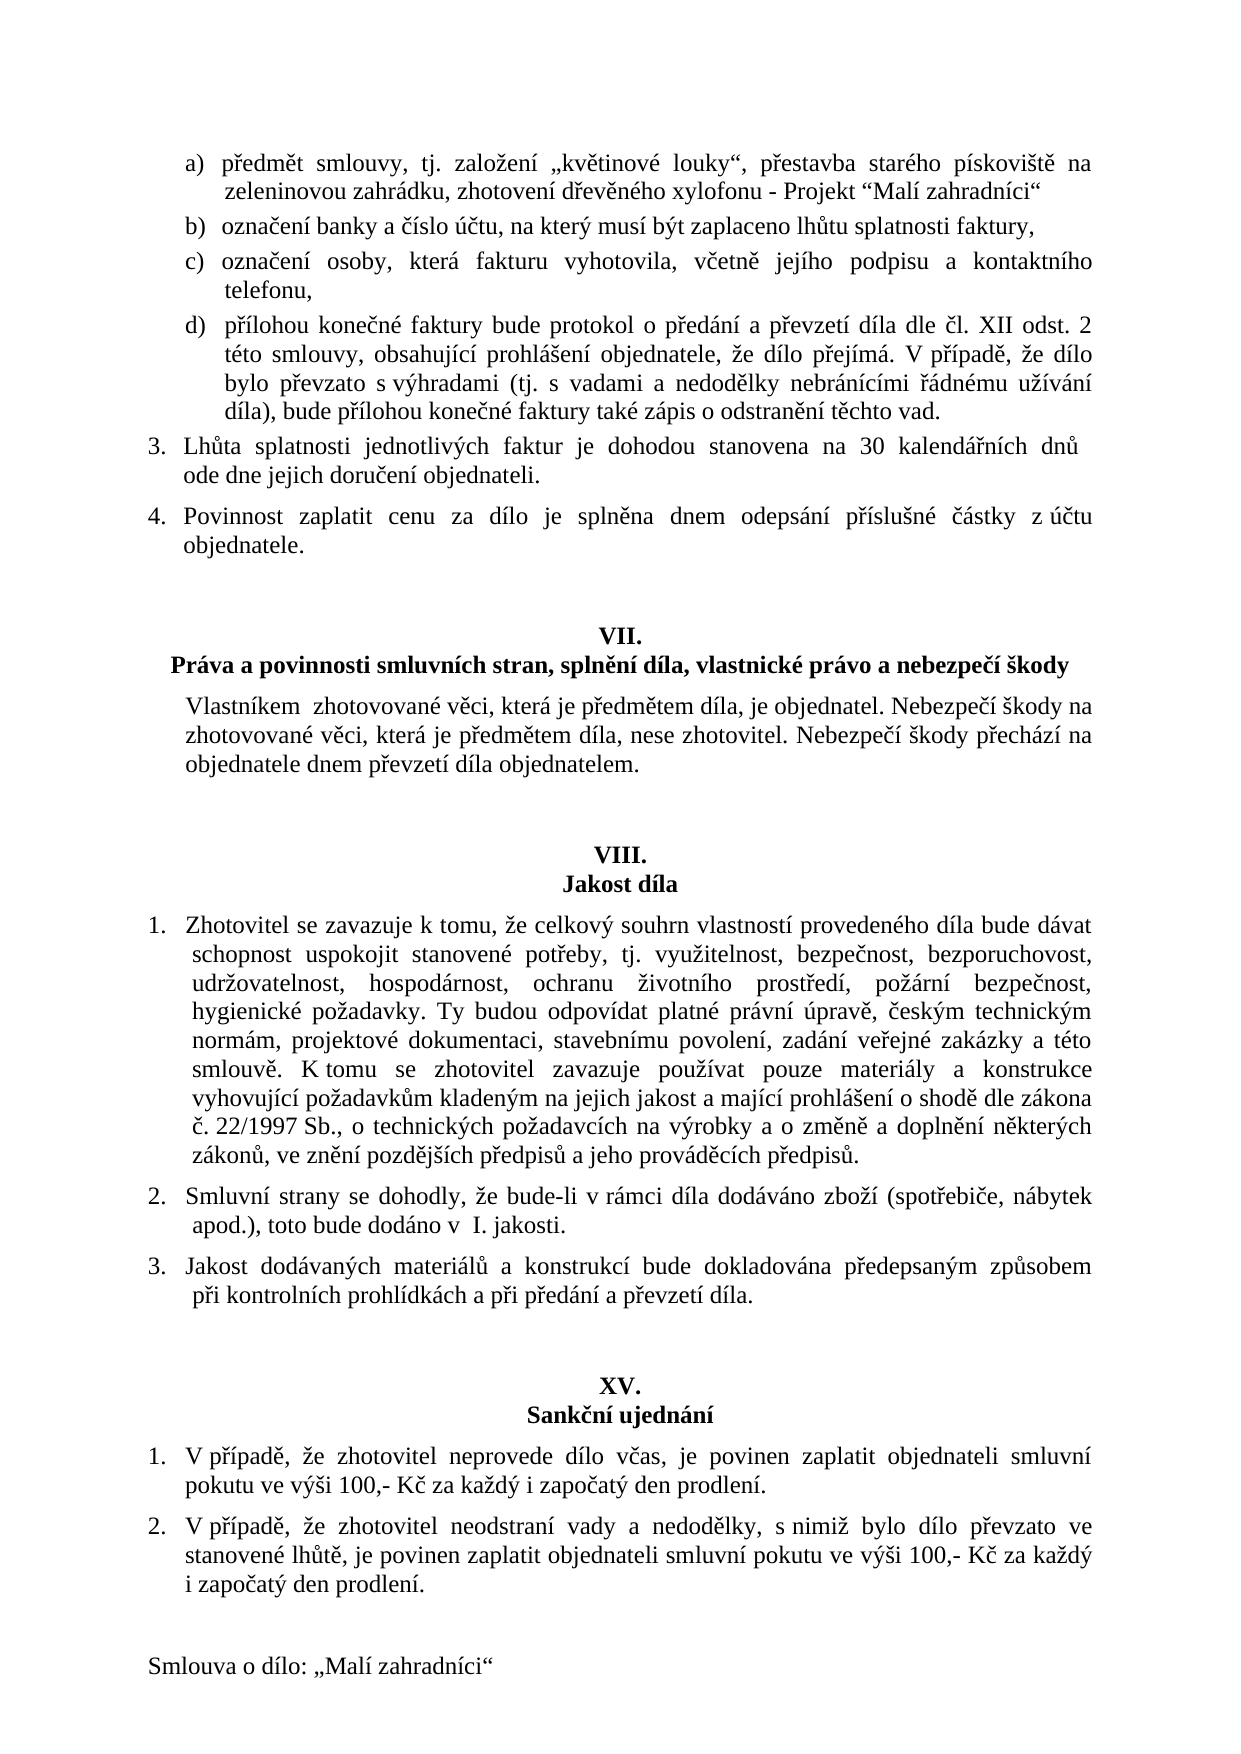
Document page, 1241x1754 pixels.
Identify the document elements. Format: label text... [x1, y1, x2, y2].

list Smluvní strany se dohodly, že bude-li v rámci díla dodáváno zboží (spotřebiče, nábytek apod.), toto bude dodáno v I. jakosti. [148, 1181, 1093, 1239]
text Práva a povinnosti smluvních stran, splnění díla, vlastnické právo a nebezpečí škody [148, 650, 1093, 679]
list V případě, že zhotovitel neodstraní vady a nedodělky, s nimiž bylo dílo převzato ve stanovené lhůtě, je povinen zaplatit objednateli smluvní pokutu ve výši 100,- Kč za každý i započatý den prodlení. [148, 1511, 1093, 1598]
list Jakost dodávaných materiálů a konstrukcí bude dokladována předepsaným způsobem při kontrolních prohlídkách a při předání a převzetí díla. [148, 1251, 1093, 1309]
text XV. [148, 1371, 1093, 1400]
list označení banky a číslo účtu, na který musí být zaplaceno lhůtu splatnosti faktury, [185, 211, 1093, 240]
list Povinnost zaplatit cenu za dílo je splněna dnem odepsání příslušné částky z účtu objednatele. [148, 501, 1093, 559]
text Vlastníkem zhotovované věci, která je předmětem díla, je objednatel. Nebezpečí škody na zhotovované věci, která je předmětem díla, nese zhotovitel. Nebezpečí škody přechází na objednatele dnem převzetí díla objednatelem. [185, 691, 1093, 778]
text VIII. [148, 840, 1093, 869]
list Zhotovitel se zavazuje k tomu, že celkový souhrn vlastností provedeného díla bude dávat schopnost uspokojit stanovené potřeby, tj. využitelnost, bezpečnost, bezporuchovost, udržovatelnost, hospodárnost, ochranu životního prostředí, požární bezpečnost, hygienické požadavky. Ty budou odpovídat platné právní úpravě, českým technickým normám, projektové dokumentaci, stavebnímu povolení, zadání veřejné zakázky a této smlouvě. K tomu se zhotovitel zavazuje používat pouze materiály a konstrukce vyhovující požadavkům kladeným na jejich jakost a mající prohlášení o shodě dle zákona č. 22/1997 Sb., o technických požadavcích na výrobky a o změně a doplnění některých zákonů, ve znění pozdějších předpisů a jeho prováděcích předpisů. [148, 910, 1093, 1169]
list Lhůta splatnosti jednotlivých faktur je dohodou stanovena na 30 kalendářních dnů ode dne jejich doručení objednateli. [148, 431, 1093, 489]
list V případě, že zhotovitel neprovede dílo včas, je povinen zaplatit objednateli smluvní pokutu ve výši 100,- Kč za každý i započatý den prodlení. [148, 1441, 1093, 1499]
text VII. [148, 621, 1093, 650]
list přílohou konečné faktury bude protokol o předání a převzetí díla dle čl. XII odst. 2 této smlouvy, obsahující prohlášení objednatele, že dílo přejímá. V případě, že dílo bylo převzato s výhradami (tj. s vadami a nedodělky nebránícími řádnému užívání díla), bude přílohou konečné faktury také zápis o odstranění těchto vad. [185, 310, 1093, 425]
text Sankční ujednání [148, 1400, 1093, 1429]
list označení osoby, která fakturu vyhotovila, včetně jejího podpisu a kontaktního telefonu, [185, 246, 1093, 304]
text Jakost díla [148, 869, 1093, 898]
list předmět smlouvy, tj. založení „květinové louky“, přestavba starého pískoviště na zeleninovou zahrádku, zhotovení dřevěného xylofonu - Projekt “Malí zahradníci“ [185, 148, 1093, 205]
